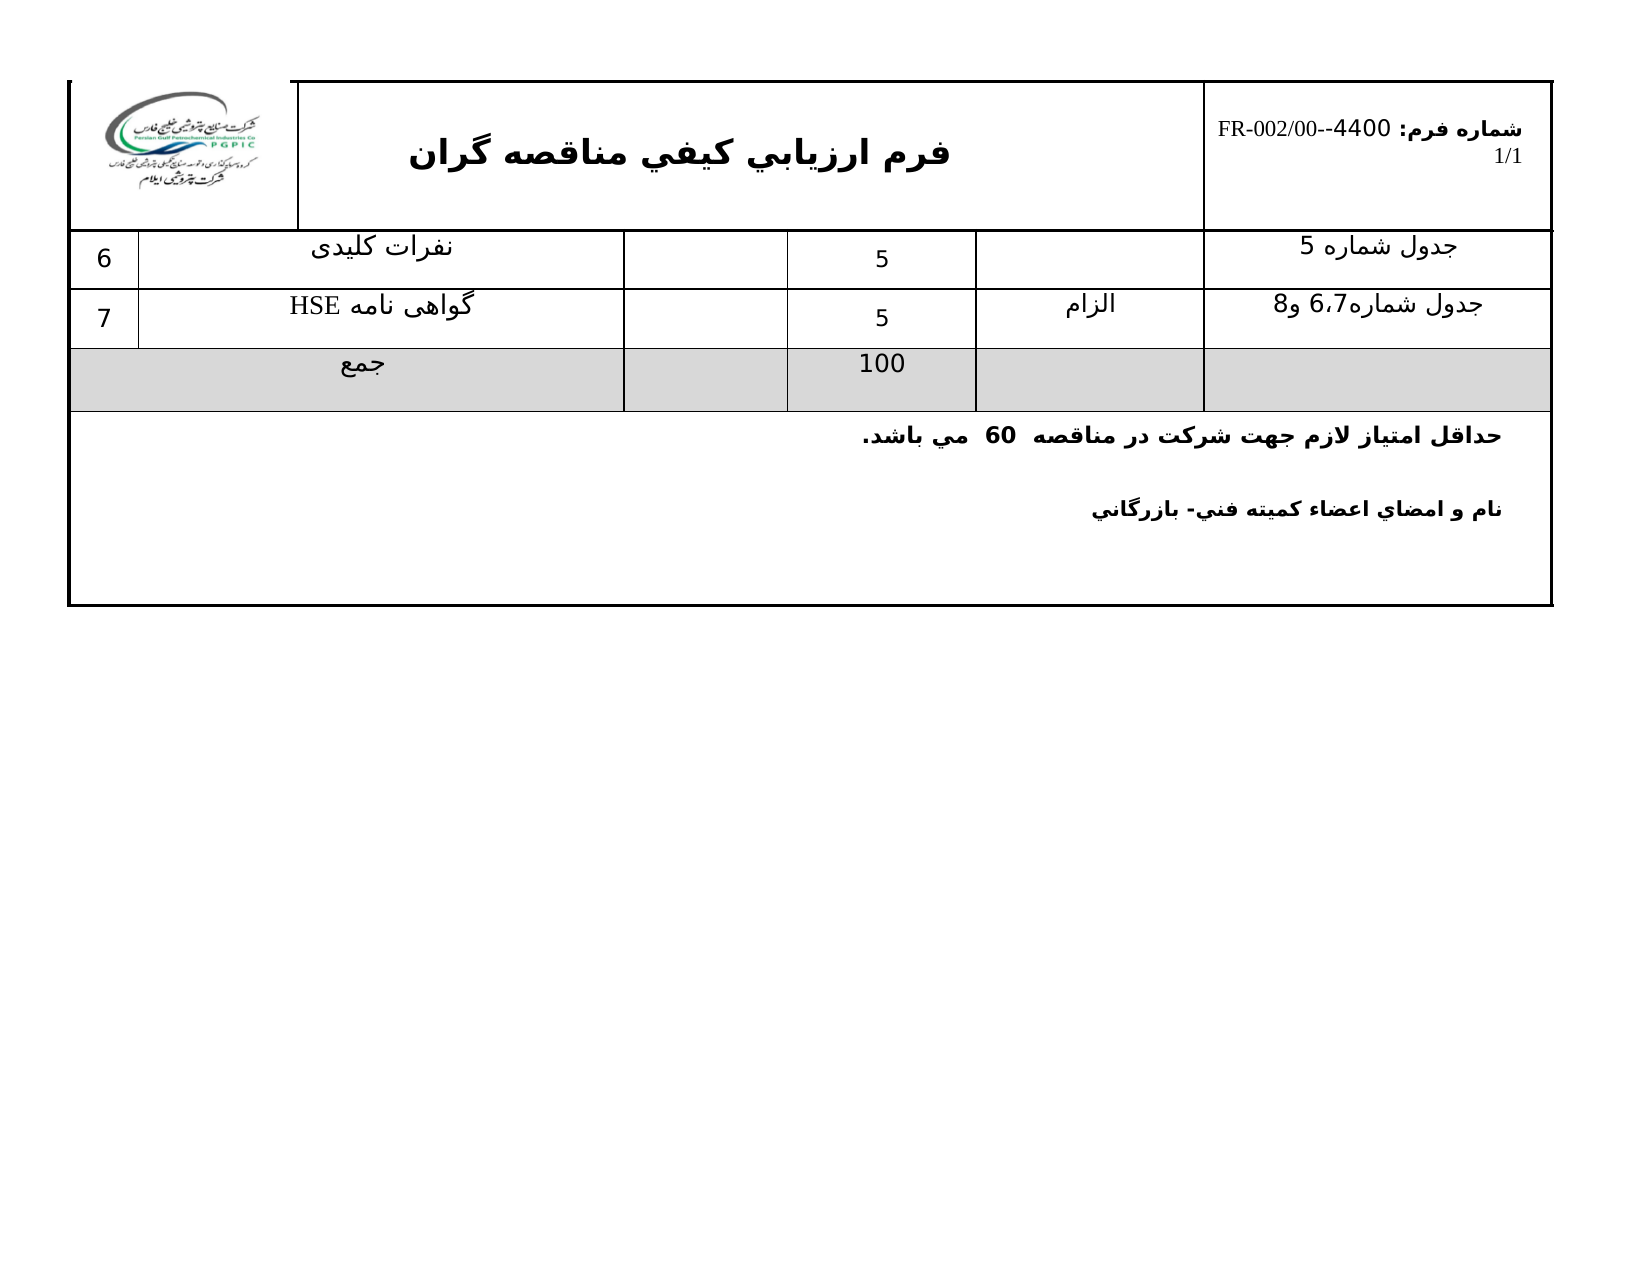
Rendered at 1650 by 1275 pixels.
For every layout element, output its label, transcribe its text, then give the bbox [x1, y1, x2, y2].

table_cell [625, 290, 787, 347]
table_cell 100 [788, 349, 975, 411]
table_cell جمع [71, 349, 623, 411]
table_cell [1205, 232, 1550, 288]
table_cell [1205, 349, 1550, 411]
table_cell گواهی نامه HSE [139, 290, 623, 347]
table_cell جدول شماره6،7 و8 [1205, 290, 1550, 347]
table_cell الزام [977, 290, 1203, 347]
table_cell [977, 232, 1203, 288]
table_header شماره فرم: 4400-FR-002/00-1/1 [1205, 83, 1550, 229]
table_cell [625, 349, 787, 411]
table_cell حداقل امتياز لازم جهت شركت در مناقصه 60 مي باشد. نام و امضاي اعضاء كميته فني- بازرگاني [71, 412, 1550, 604]
picture [71, 79, 290, 192]
table_cell نفرات کلیدی [139, 232, 623, 288]
table_cell [977, 349, 1203, 411]
table_cell 6 [71, 232, 138, 288]
table_header فرم ارزيابي كيفي مناقصه گران [299, 83, 1203, 229]
table_cell [625, 232, 787, 288]
table_cell 5 [788, 290, 975, 347]
table_header [71, 83, 297, 229]
table_cell 5 [788, 232, 975, 288]
table_cell 7 [71, 290, 138, 347]
